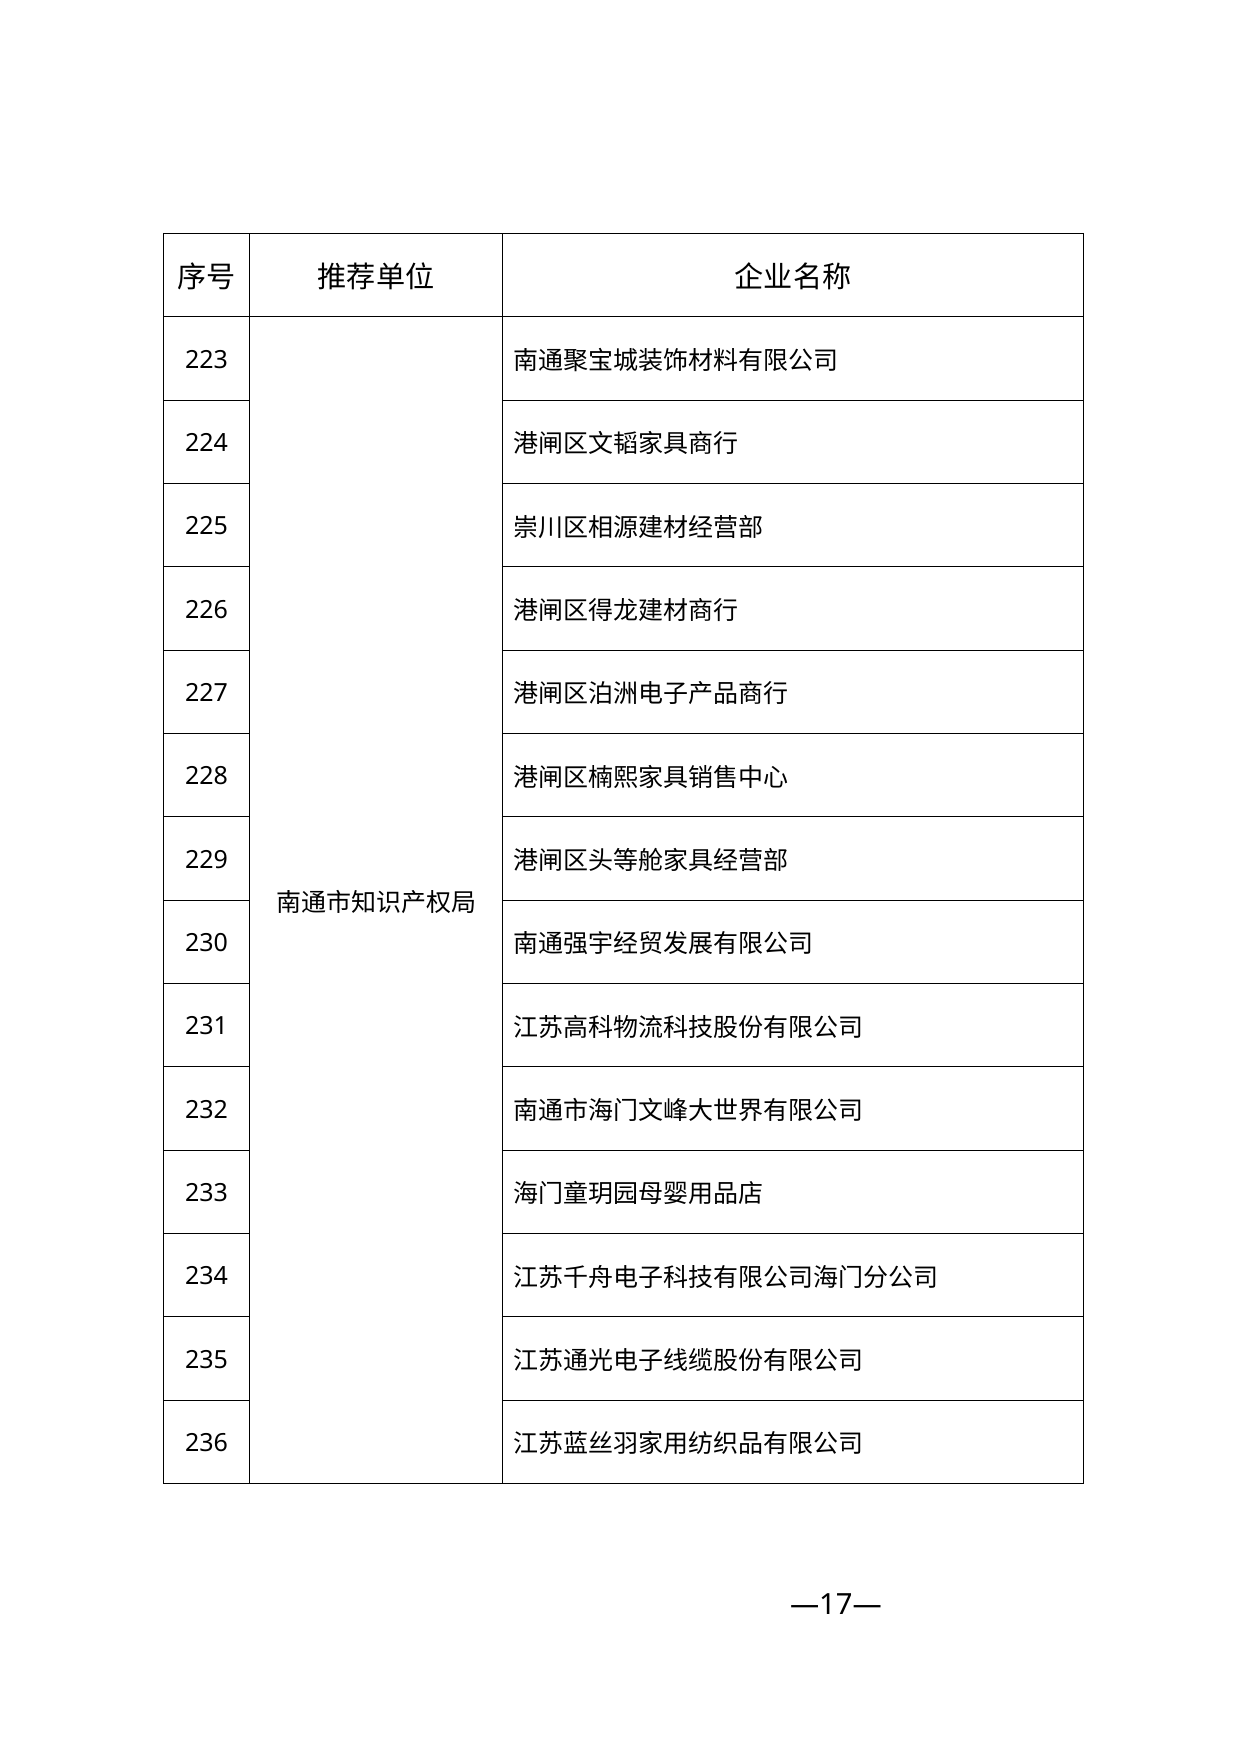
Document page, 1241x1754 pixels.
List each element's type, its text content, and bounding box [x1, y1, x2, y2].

table_cell 226 [164, 567, 249, 649]
table_cell 南通强宇经贸发展有限公司 [503, 901, 1083, 983]
table_cell 江苏千舟电子科技有限公司海门分公司 [503, 1234, 1083, 1316]
table_cell 232 [164, 1067, 249, 1149]
table_cell 南通聚宝城装饰材料有限公司 [503, 317, 1083, 399]
table_cell 江苏高科物流科技股份有限公司 [503, 984, 1083, 1066]
table_cell 223 [164, 317, 249, 399]
table_cell 港闸区楠熙家具销售中心 [503, 734, 1083, 816]
table_cell 江苏通光电子线缆股份有限公司 [503, 1317, 1083, 1399]
table_cell 230 [164, 901, 249, 983]
table_cell 227 [164, 651, 249, 733]
table_cell 236 [164, 1401, 249, 1483]
table_cell 港闸区得龙建材商行 [503, 567, 1083, 649]
table_cell 南通市知识产权局 [250, 317, 502, 1483]
table_cell 235 [164, 1317, 249, 1399]
table_cell 江苏蓝丝羽家用纺织品有限公司 [503, 1401, 1083, 1483]
table_cell 224 [164, 401, 249, 483]
table_header 推荐单位 [250, 234, 502, 316]
table_header 序号 [164, 234, 249, 316]
table_cell 225 [164, 484, 249, 566]
table_cell 港闸区泊洲电子产品商行 [503, 651, 1083, 733]
table_cell 崇川区相源建材经营部 [503, 484, 1083, 566]
table_cell 233 [164, 1151, 249, 1233]
table_header 企业名称 [503, 234, 1083, 316]
table_cell 港闸区文韬家具商行 [503, 401, 1083, 483]
table_cell 港闸区头等舱家具经营部 [503, 817, 1083, 899]
table_cell 南通市海门文峰大世界有限公司 [503, 1067, 1083, 1149]
table_cell 海门童玥园母婴用品店 [503, 1151, 1083, 1233]
table_cell 234 [164, 1234, 249, 1316]
table_cell 229 [164, 817, 249, 899]
table_cell 228 [164, 734, 249, 816]
table_cell 231 [164, 984, 249, 1066]
